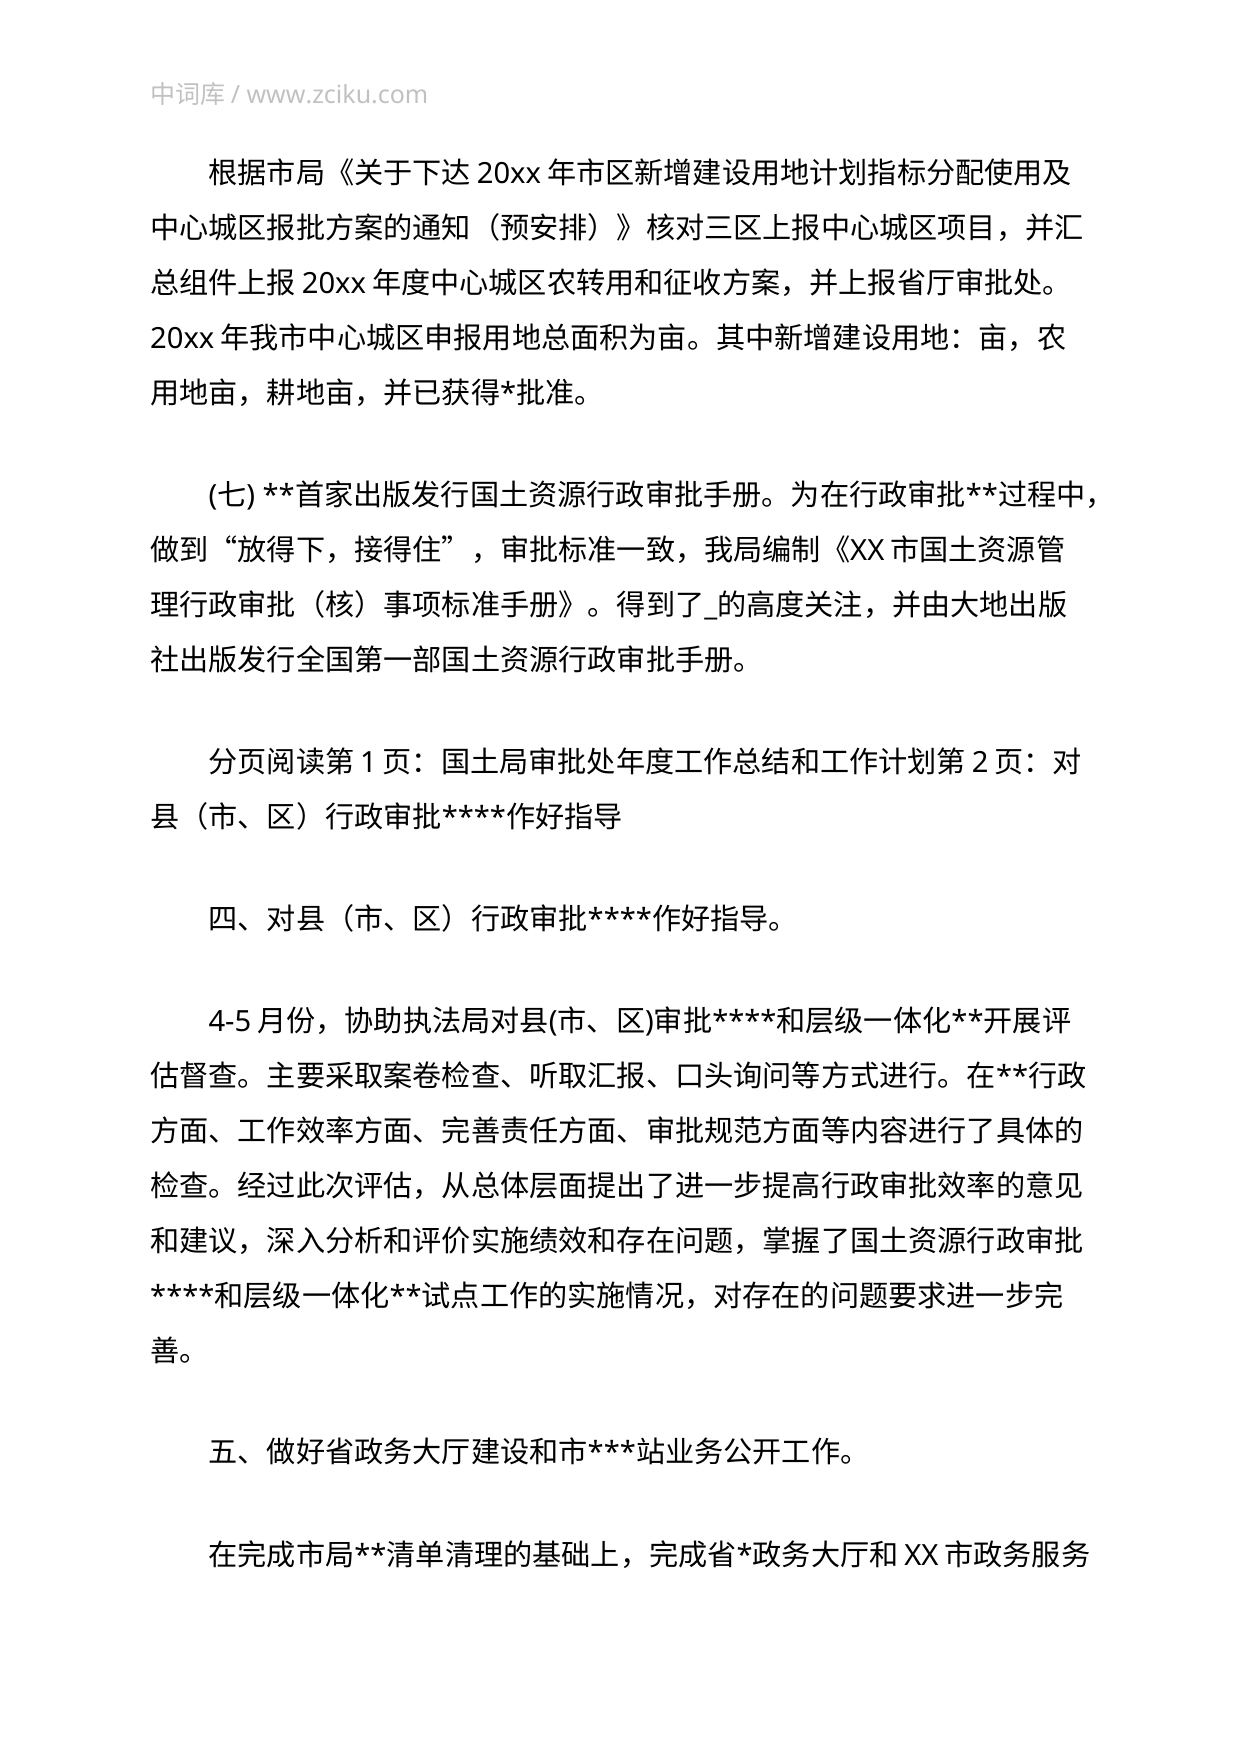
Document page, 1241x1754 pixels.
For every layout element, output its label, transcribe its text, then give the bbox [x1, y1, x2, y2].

text 五、做好省政务大厅建设和市***站业务公开工作。 [150, 1429, 1090, 1471]
text 四、对县（市、区）行政审批****作好指导。 [150, 896, 1090, 938]
text 分页阅读第1页：国土局审批处年度工作总结和工作计划第2页：对县（市、区）行政审批****作好指导 [150, 739, 1090, 836]
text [150, 1531, 1090, 1573]
text (七) **首家出版发行国土资源行政审批手册。为在行政审批**过程中，做到“放得下，接得住”，审批标准一致，我局编制《XX市国土资源管理行政审批（核）事项标准手册》。得到了_的高度关注，并由大地出版社出版发行全国第一部国土资源行政审批手册。 [150, 472, 1090, 679]
text 根据市局《关于下达20xx年市区新增建设用地计划指标分配使用及中心城区报批方案的通知（预安排）》核对三区上报中心城区项目，并汇总组件上报20xx年度中心城区农转用和征收方案，并上报省厅审批处。20xx年我市中心城区申报用地总面积为亩。其中新增建设用地：亩，农用地亩，耕地亩，并已获得*批准。 [150, 150, 1090, 412]
text 4-5月份，协助执法局对县(市、区)审批****和层级一体化**开展评估督查。主要采取案卷检查、听取汇报、口头询问等方式进行。在**行政方面、工作效率方面、完善责任方面、审批规范方面等内容进行了具体的检查。经过此次评估，从总体层面提出了进一步提高行政审批效率的意见和建议，深入分析和评价实施绩效和存在问题，掌握了国土资源行政审批****和层级一体化**试点工作的实施情况，对存在的问题要求进一步完善。 [150, 998, 1090, 1369]
